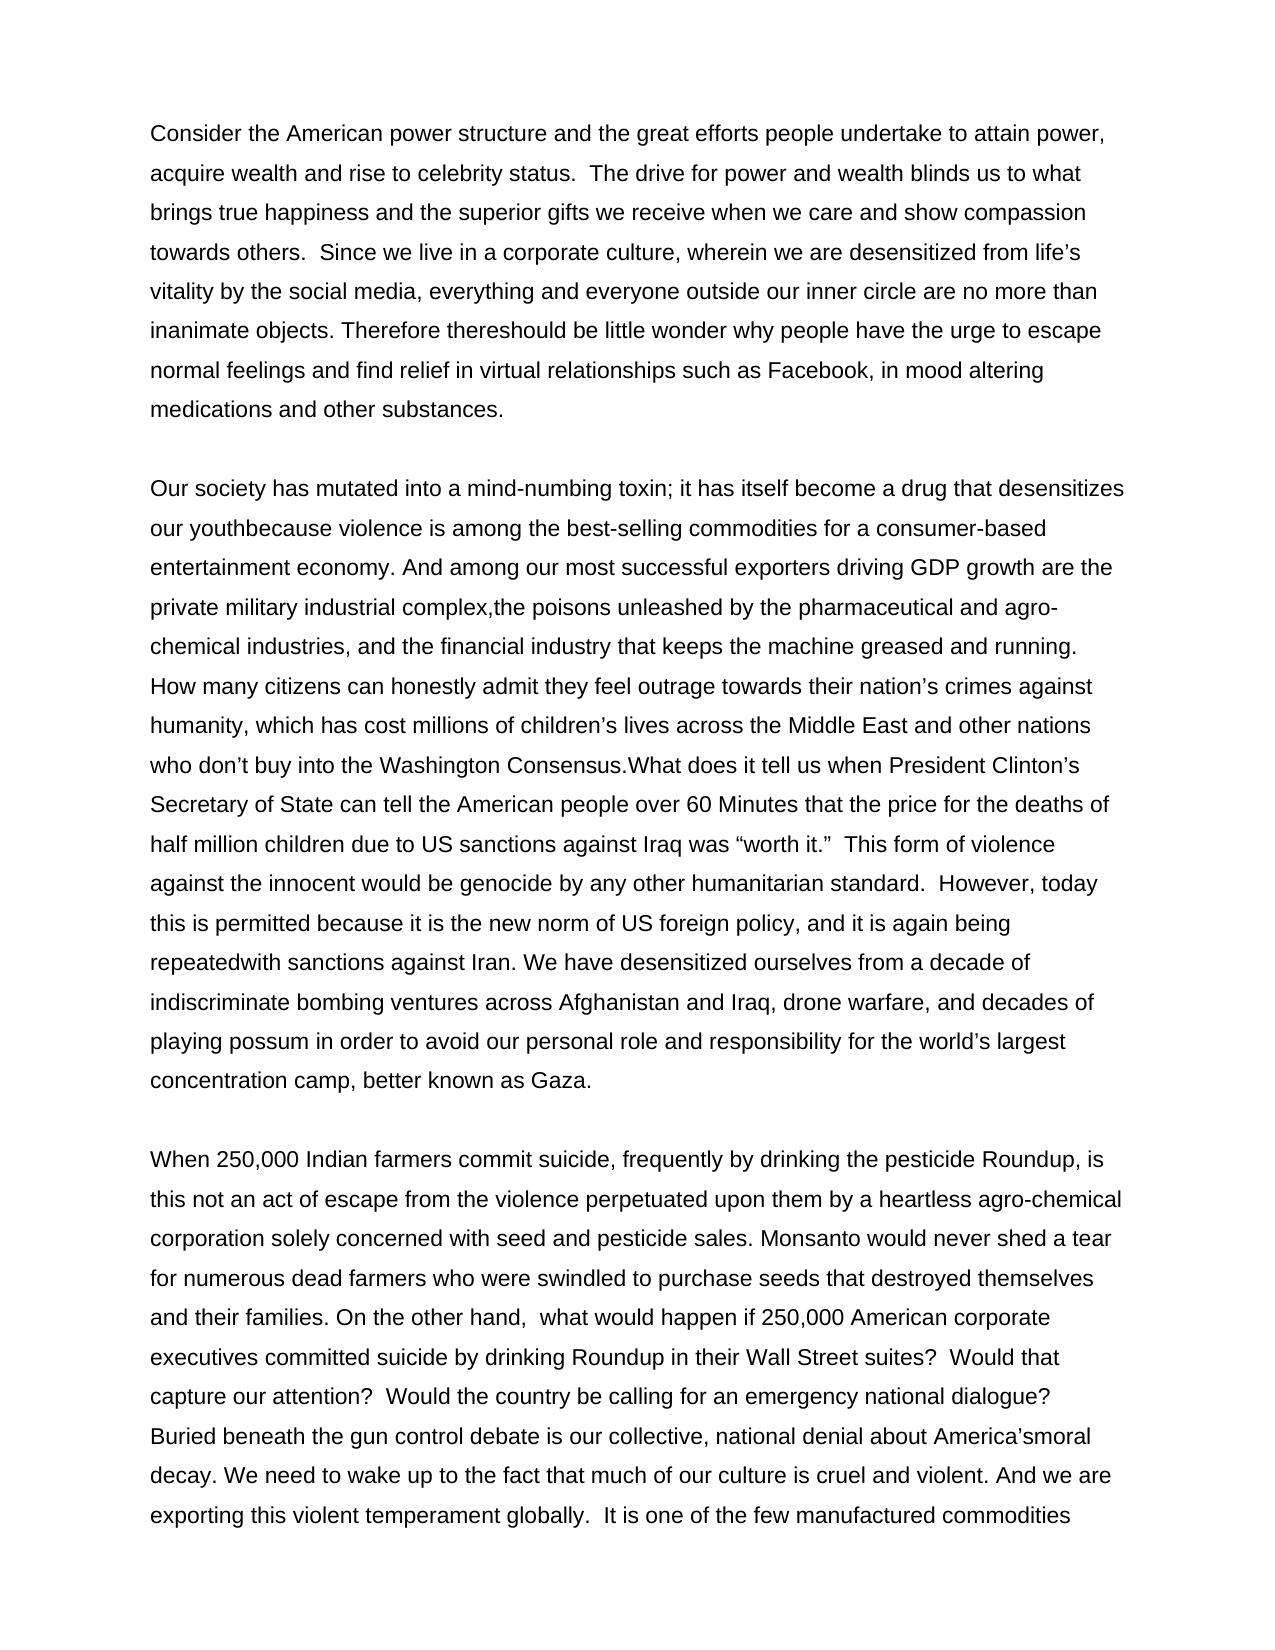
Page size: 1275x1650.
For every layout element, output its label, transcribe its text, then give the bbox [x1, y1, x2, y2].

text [150, 1423, 1125, 1528]
text When 250,000 Indian farmers commit suicide, frequently by drinking the pesticide Roundup, is this not an act of escape from the violence perpetuated upon them by a heartless agro-chemical corporation solely concerned with seed and pesticide sales. Monsanto would never shed a tear for numerous dead farmers who were swindled to purchase seeds that destroyed themselves and their families. On the other hand, what would happen if 250,000 American corporate executives committed suicide by drinking Roundup in their Wall Street suites? Would that capture our attention? Would the country be calling for an emergency national dialogue? [150, 1146, 1125, 1410]
text Consider the American power structure and the great efforts people undertake to attain power, acquire wealth and rise to celebrity status. The drive for power and wealth blinds us to what brings true happiness and the superior gifts we receive when we care and show compassion towards others. Since we live in a corporate culture, wherein we are desensitized from life’s vitality by the social media, everything and everyone outside our inner circle are no more than inanimate objects. Therefore thereshould be little wonder why people have the urge to escape normal feelings and find relief in virtual relationships such as Facebook, in mood altering medications and other substances. [150, 120, 1125, 423]
text Our society has mutated into a mind-numbing toxin; it has itself become a drug that desensitizes our youthbecause violence is among the best-selling commodities for a consumer-based entertainment economy. And among our most successful exporters driving GDP growth are the private military industrial complex,the poisons unleashed by the pharmaceutical and agro-chemical industries, and the financial industry that keeps the machine greased and running. [150, 475, 1125, 659]
text How many citizens can honestly admit they feel outrage towards their nation’s crimes against humanity, which has cost millions of children’s lives across the Middle East and other nations who don’t buy into the Washington Consensus.What does it tell us when President Clinton’s Secretary of State can tell the American people over 60 Minutes that the price for the deaths of half million children due to US sanctions against Iraq was “worth it.” This form of violence against the innocent would be genocide by any other humanitarian standard. However, today this is permitted because it is the new norm of US foreign policy, and it is again being repeatedwith sanctions against Iran. We have desensitized ourselves from a decade of indiscriminate bombing ventures across Afghanistan and Iraq, drone warfare, and decades of playing possum in order to avoid our personal role and responsibility for the world’s largest concentration camp, better known as Gaza. [150, 673, 1125, 1094]
